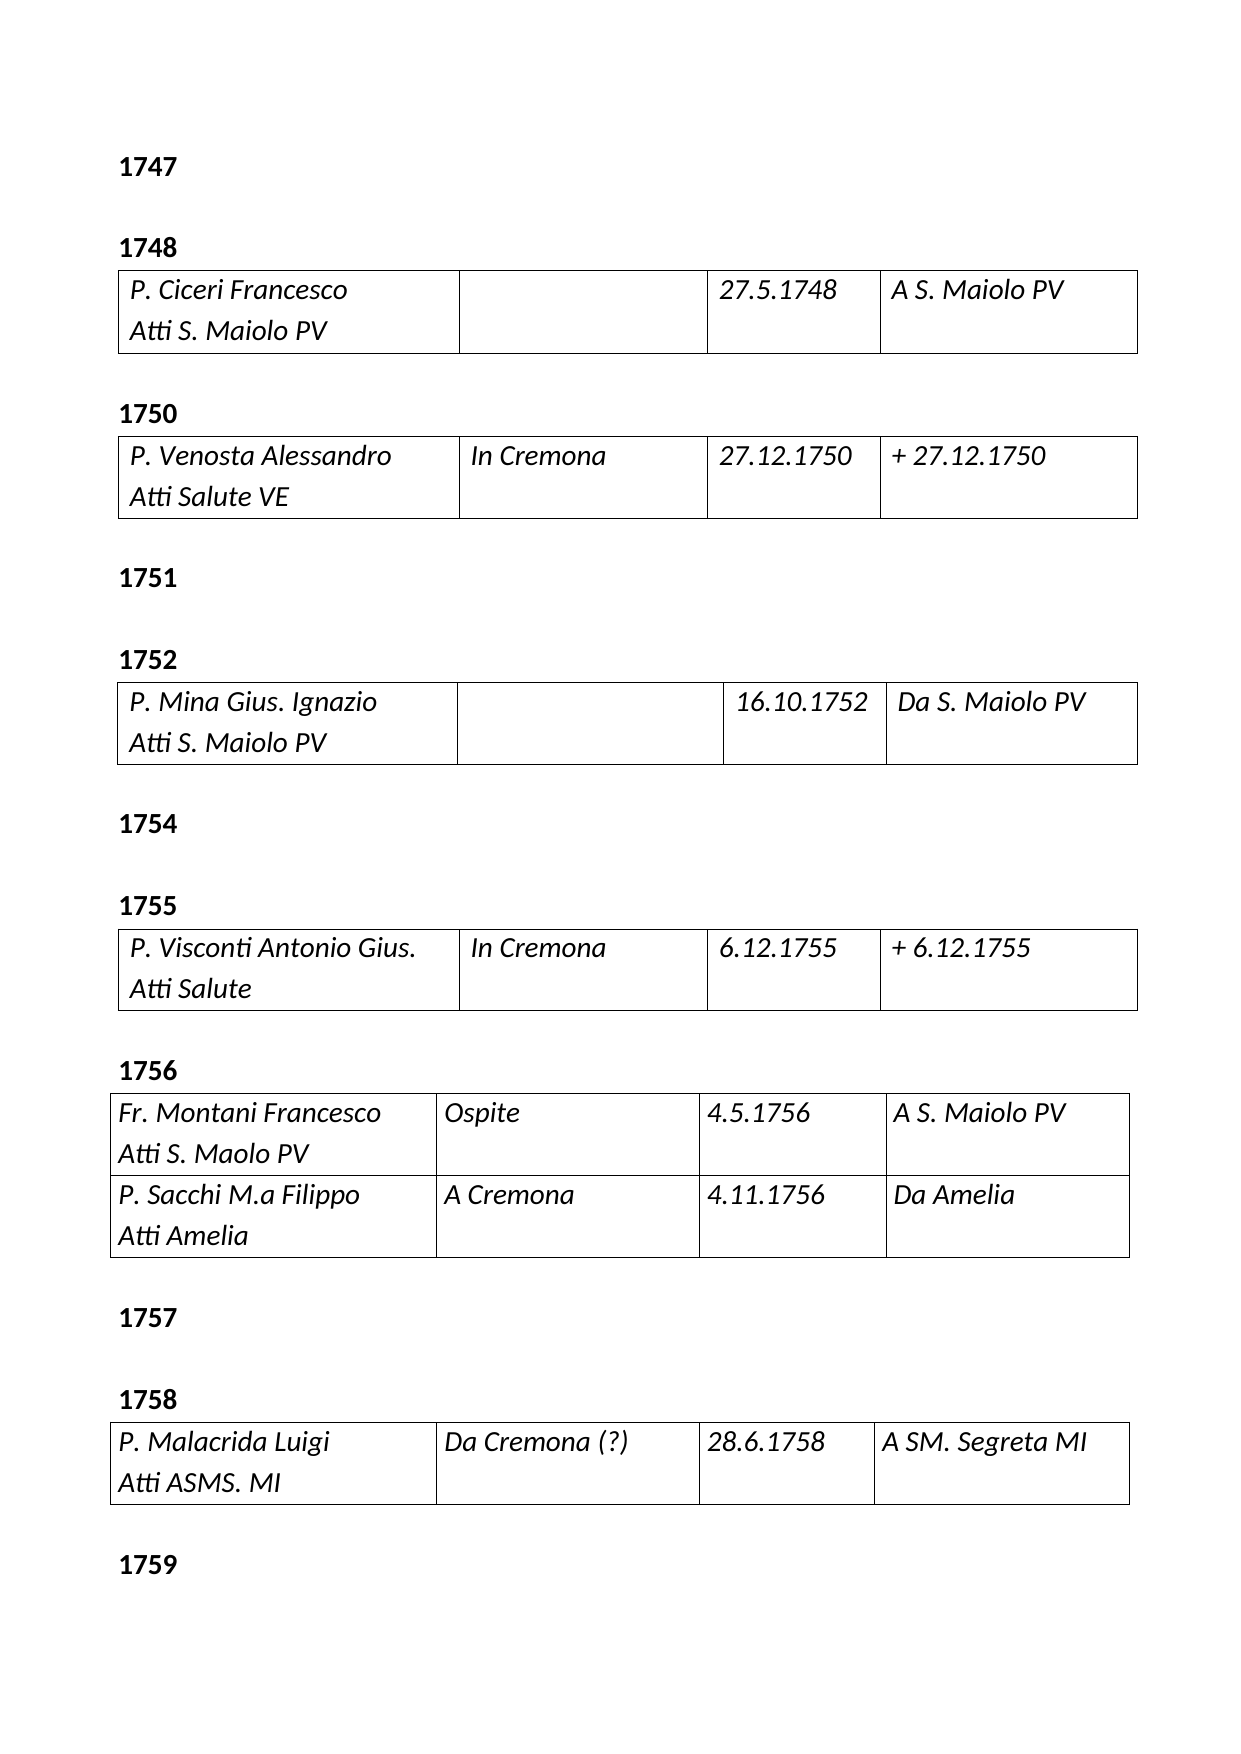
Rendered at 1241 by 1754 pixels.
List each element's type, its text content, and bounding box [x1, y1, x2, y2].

table_header P. Ciceri Francesco Atti S. Maiolo PV [119, 271, 459, 353]
table_header 4.5.1756 [700, 1094, 886, 1175]
table_header Ospite [437, 1094, 699, 1175]
table_header Da S. Maiolo PV [887, 683, 1137, 764]
text 1752 [118, 641, 1122, 677]
table_header P. Venosta Alessandro Atti Salute VE [119, 437, 459, 517]
text 1747 [118, 148, 1122, 183]
text 1759 [118, 1546, 1122, 1582]
table_cell Da Amelia [887, 1176, 1129, 1257]
table_header P. Malacrida Luigi Atti ASMS. MI [111, 1423, 436, 1504]
table_header A S. Maiolo PV [881, 271, 1137, 353]
table_header [458, 683, 723, 764]
table_header 28.6.1758 [700, 1423, 874, 1504]
table_header Fr. Montani Francesco Atti S. Maolo PV [111, 1094, 436, 1175]
text 1758 [118, 1381, 1122, 1416]
table_header 16.10.1752 [724, 683, 886, 764]
table_cell A Cremona [437, 1176, 699, 1257]
table_header P. Visconti Antonio Gius. Atti Salute [119, 930, 459, 1010]
table_header A SM. Segreta MI [875, 1423, 1129, 1504]
table_header + 6.12.1755 [881, 930, 1137, 1010]
text 1748 [118, 229, 1122, 265]
table_header [460, 271, 707, 353]
table_cell 4.11.1756 [700, 1176, 886, 1257]
table_header Da Cremona (?) [437, 1423, 699, 1504]
table_header 6.12.1755 [708, 930, 880, 1010]
text 1754 [118, 806, 1122, 841]
table_header P. Mina Gius. Ignazio Atti S. Maiolo PV [118, 683, 457, 764]
text 1757 [118, 1299, 1122, 1334]
table_cell P. Sacchi M.a Filippo Atti Amelia [111, 1176, 436, 1257]
table_header In Cremona [460, 437, 707, 517]
text 1751 [118, 559, 1122, 595]
text 1750 [118, 395, 1122, 431]
text 1756 [118, 1052, 1122, 1087]
table_header 27.5.1748 [708, 271, 880, 353]
text 1755 [118, 887, 1122, 923]
table_header 27.12.1750 [708, 437, 880, 517]
table_header In Cremona [460, 930, 707, 1010]
table_header + 27.12.1750 [881, 437, 1137, 517]
table_header A S. Maiolo PV [887, 1094, 1129, 1175]
